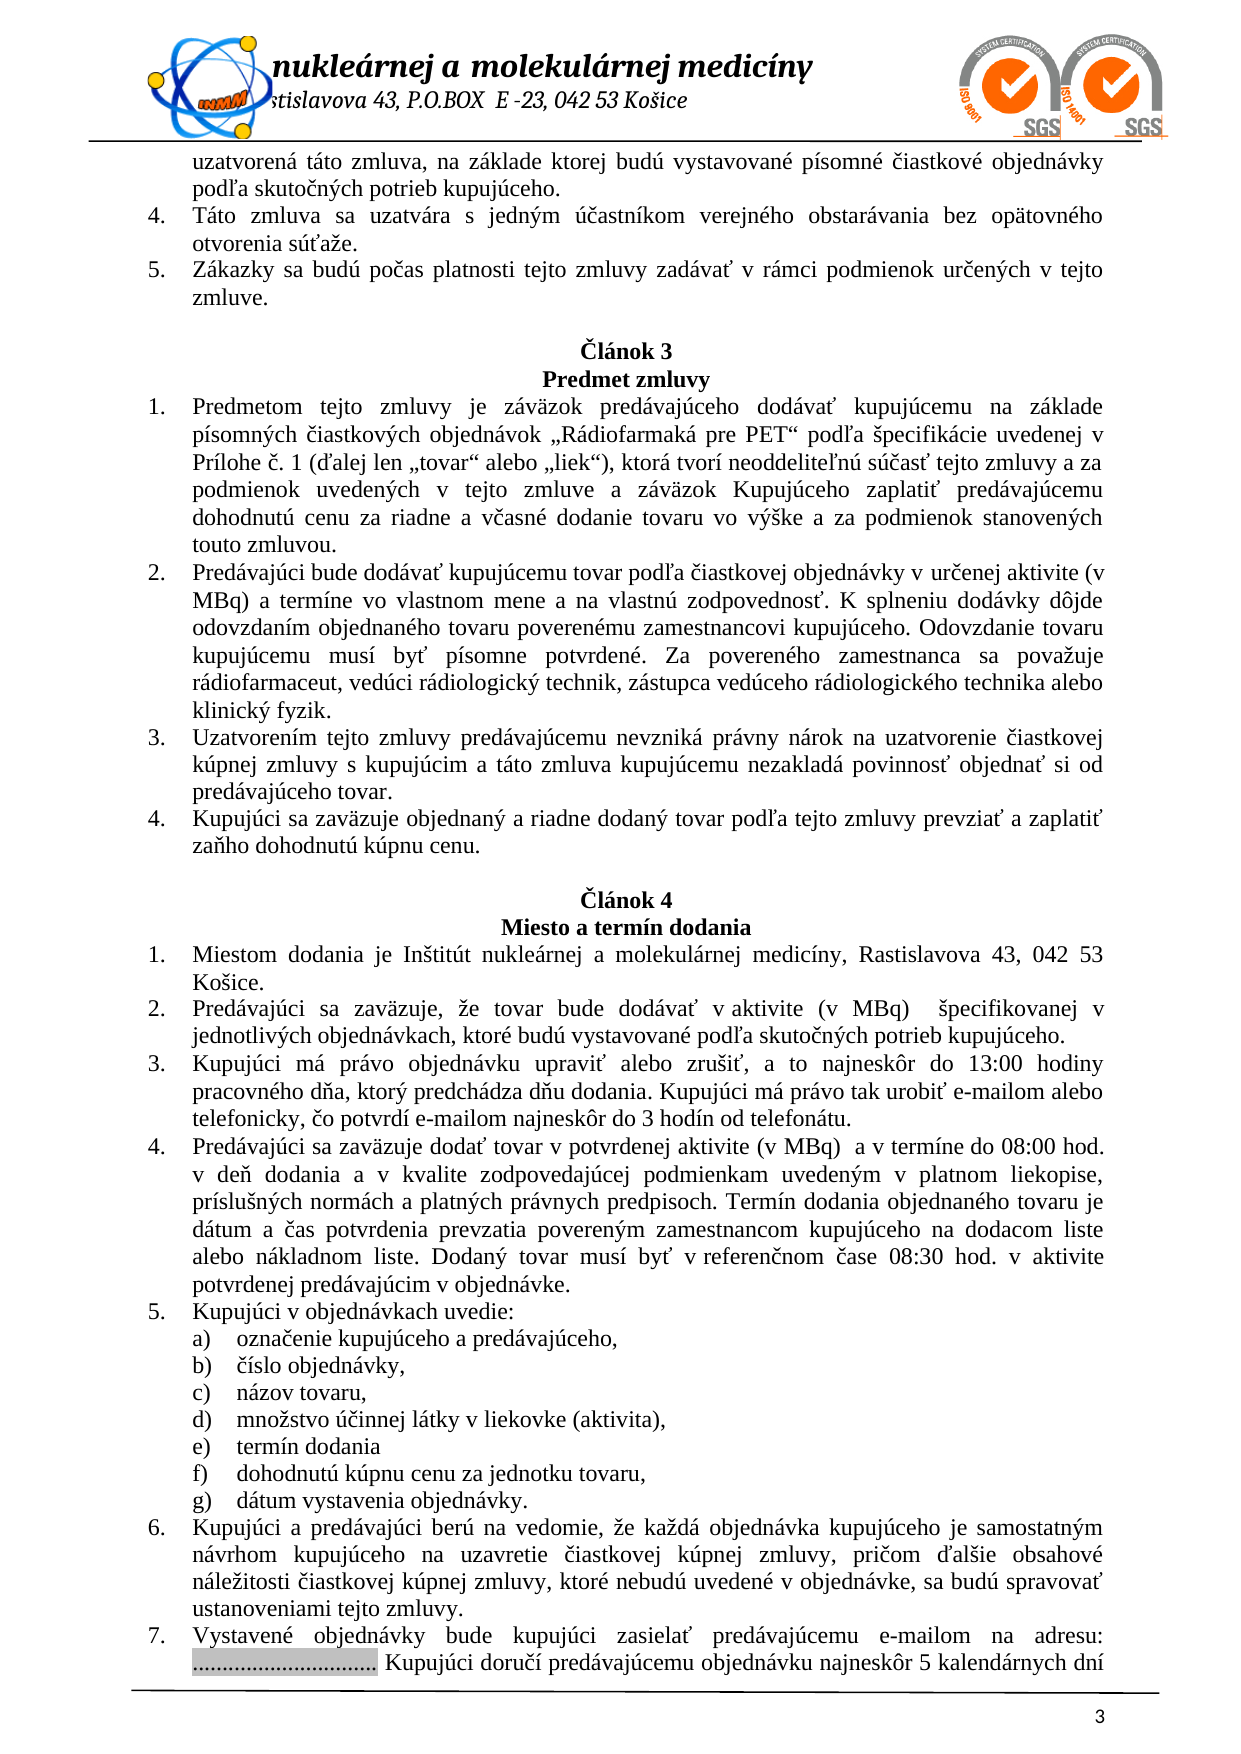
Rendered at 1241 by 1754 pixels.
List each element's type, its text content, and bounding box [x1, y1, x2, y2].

list Predávajúci sa zaväzuje dodať tovar v potvrdenej aktivite (v MBq) a v termíne do 08:00 hod. v deň dodania a v kvalite zodpovedajúcej podmienkam uvedeným v platnom liekopise, príslušných normách a platných právnych predpisoch. Termín dodania objednaného tovaru je dátum a čas potvrdenia prevzatia povereným zamestnancom kupujúceho na dodacom liste alebo nákladnom liste. Dodaný tovar musí byť v referenčnom čase 08:30 hod. v aktivite potvrdenej predávajúcim v objednávke. [148, 1132, 1105, 1298]
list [148, 1622, 1105, 1676]
picture [147, 36, 273, 139]
list Predmetom tejto zmluvy je záväzok predávajúceho dodávať kupujúcemu na základe písomných čiastkových objednávok „Rádiofarmaká pre PET“ podľa špecifikácie uvedenej v Prílohe č. 1 (ďalej len „tovar“ alebo „liek“), ktorá tvorí neoddeliteľnú súčasť tejto zmluvy a za podmienok uvedených v tejto zmluve a záväzok Kupujúceho zaplatiť predávajúcemu dohodnutú cenu za riadne a včasné dodanie tovaru vo výške a za podmienok stanovených touto zmluvou. [148, 392, 1105, 558]
list Kupujúci a predávajúci berú na vedomie, že každá objednávka kupujúceho je samostatným návrhom kupujúceho na uzavretie čiastkovej kúpnej zmluvy, pričom ďalšie obsahové náležitosti čiastkovej kúpnej zmluvy, ktoré nebudú uvedené v objednávke, sa budú spravovať ustanoveniami tejto zmluvy. [148, 1513, 1105, 1622]
picture [959, 34, 1169, 140]
list číslo objednávky, [192, 1352, 1105, 1378]
list dohodnutú kúpnu cenu za jednotku tovaru, [192, 1459, 1105, 1486]
list Kupujúci má právo objednávku upraviť alebo zrušiť, a to najneskôr do 13:00 hodiny pracovného dňa, ktorý predchádza dňu dodania. Kupujúci má právo tak urobiť e-mailom alebo telefonicky, čo potvrdí e-mailom najneskôr do 3 hodín od telefonátu. [148, 1049, 1105, 1132]
list dátum vystavenia objednávky. [192, 1486, 1105, 1513]
text Predmet zmluvy [148, 365, 1105, 392]
list Kupujúci v objednávkach uvedie: [148, 1298, 1105, 1324]
list Predávajúci bude dodávať kupujúcemu tovar podľa čiastkovej objednávky v určenej aktivite (v MBq) a termíne vo vlastnom mene a na vlastnú zodpovednosť. K splneniu dodávky dôjde odovzdaním objednaného tovaru poverenému zamestnancovi kupujúceho. Odovzdanie tovaru kupujúcemu musí byť písomne potvrdené. Za povereného zamestnanca sa považuje rádiofarmaceut, vedúci rádiologický technik, zástupca vedúceho rádiologického technika alebo klinický fyzik. [148, 558, 1105, 724]
list označenie kupujúceho a predávajúceho, [192, 1324, 1105, 1352]
text Článok 4 [148, 886, 1105, 913]
list Miestom dodania je Inštitút nukleárnej a molekulárnej medicíny, Rastislavova 43, 042 53 Košice. [148, 941, 1105, 995]
list Táto zmluva sa uzatvára s jedným účastníkom verejného obstarávania bez opätovného otvorenia súťaže. [148, 202, 1105, 256]
text Článok 3 [148, 337, 1105, 365]
text Miesto a termín dodania [148, 913, 1105, 941]
list množstvo účinnej látky v liekovke (aktivita), [192, 1406, 1105, 1432]
list Kupujúci sa zaväzuje objednaný a riadne dodaný tovar podľa tejto zmluvy prevziať a zaplatiť zaňho dohodnutú kúpnu cenu. [148, 805, 1105, 859]
list Zákazky sa budú počas platnosti tejto zmluvy zadávať v rámci podmienok určených v tejto zmluve. [148, 256, 1105, 310]
list termín dodania [192, 1432, 1105, 1459]
list Uzatvorením tejto zmluvy predávajúcemu nevzniká právny nárok na uzatvorenie čiastkovej kúpnej zmluvy s kupujúcim a táto zmluva kupujúcemu nezakladá povinnosť objednať si od predávajúceho tovar. [148, 724, 1105, 805]
list Predávajúci sa zaväzuje, že tovar bude dodávať v aktivite (v MBq) špecifikovanej v jednotlivých objednávkach, ktoré budú vystavované podľa skutočných potrieb kupujúceho. [148, 995, 1105, 1049]
list názov tovaru, [192, 1378, 1105, 1406]
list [148, 148, 1105, 202]
